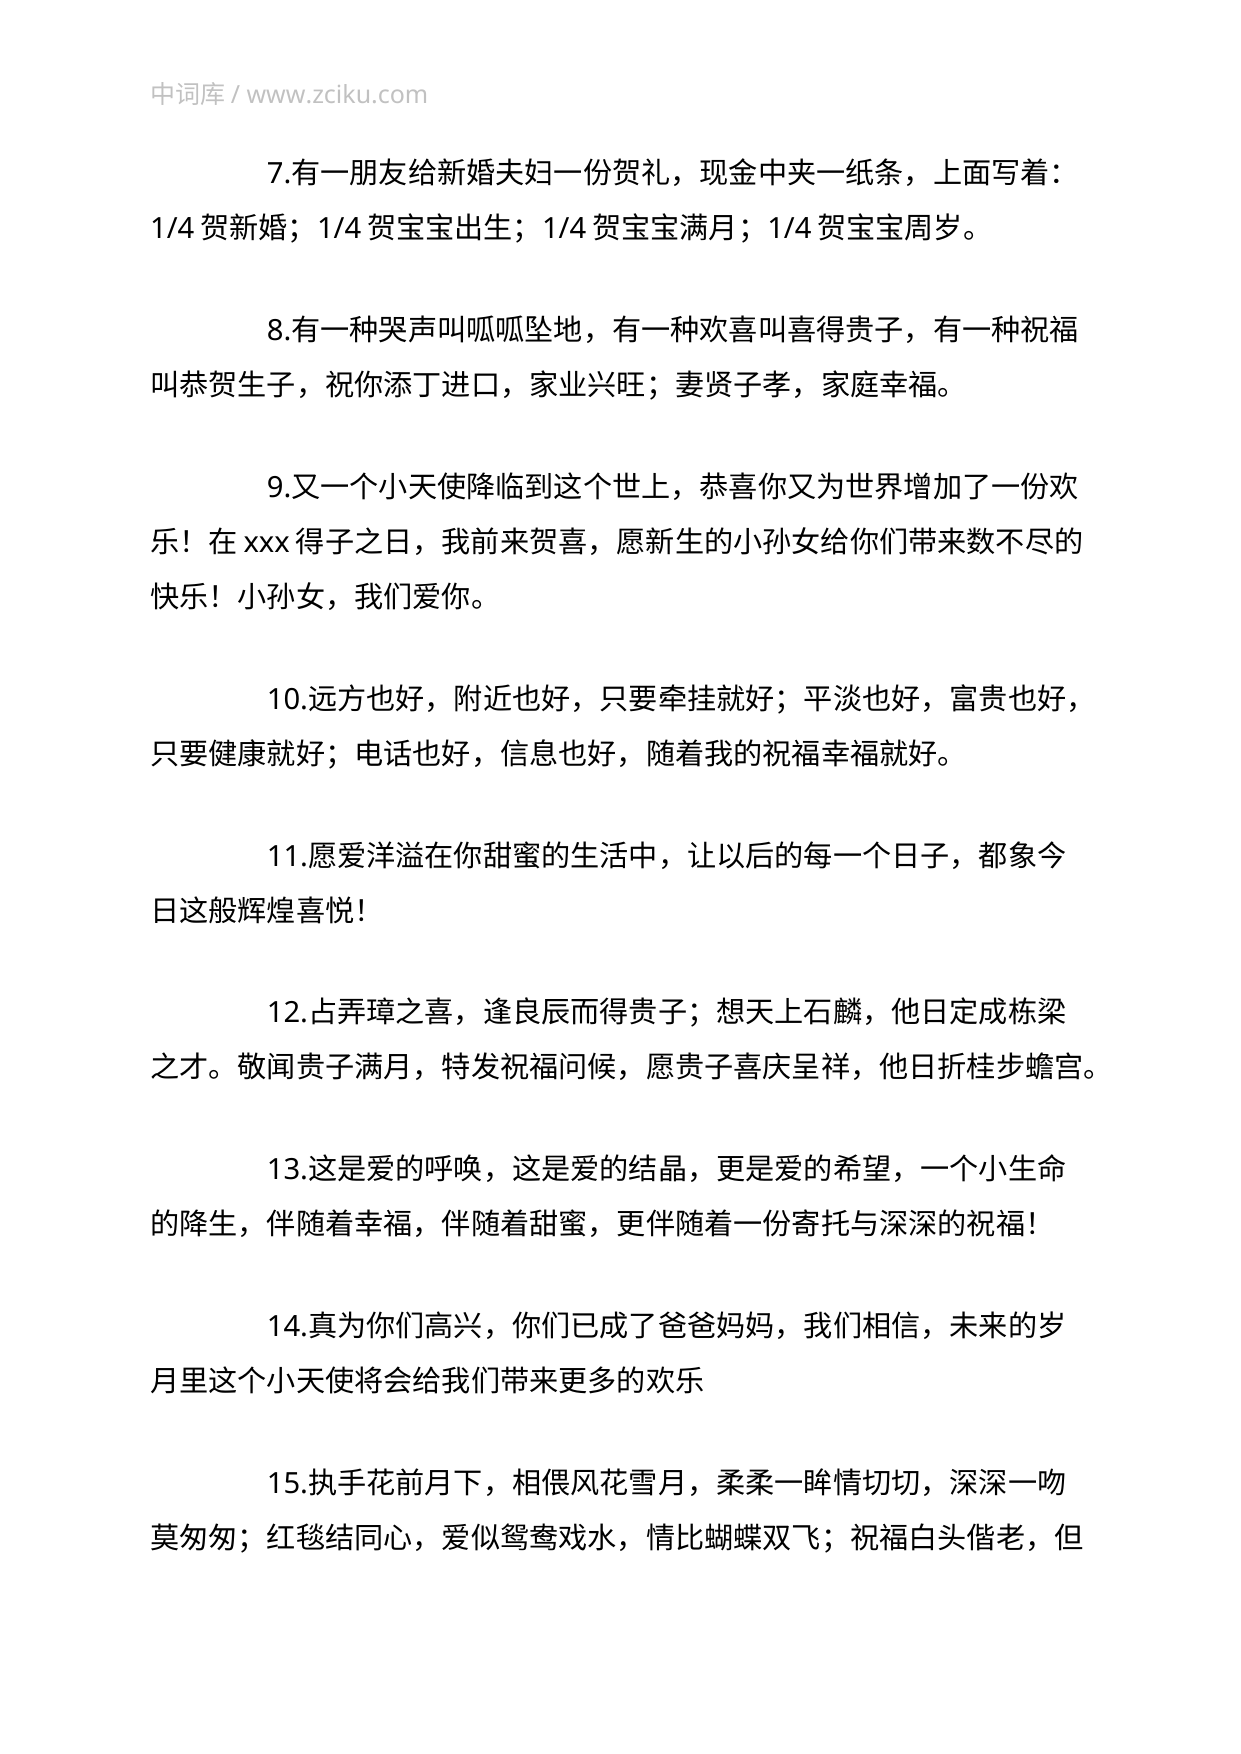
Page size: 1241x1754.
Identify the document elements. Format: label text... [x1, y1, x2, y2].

text 8.有一种哭声叫呱呱坠地，有一种欢喜叫喜得贵子，有一种祝福叫恭贺生子，祝你添丁进口，家业兴旺；妻贤子孝，家庭幸福。 [150, 307, 1090, 404]
text 14.真为你们高兴，你们已成了爸爸妈妈，我们相信，未来的岁月里这个小天使将会给我们带来更多的欢乐 [150, 1303, 1090, 1400]
text 10.远方也好，附近也好，只要牵挂就好；平淡也好，富贵也好，只要健康就好；电话也好，信息也好，随着我的祝福幸福就好。 [150, 676, 1090, 773]
text 9.又一个小天使降临到这个世上，恭喜你又为世界增加了一份欢乐！在xxx得子之日，我前来贺喜，愿新生的小孙女给你们带来数不尽的快乐！小孙女，我们爱你。 [150, 464, 1090, 616]
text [150, 1459, 1090, 1557]
text 13.这是爱的呼唤，这是爱的结晶，更是爱的希望，一个小生命的降生，伴随着幸福，伴随着甜蜜，更伴随着一份寄托与深深的祝福！ [150, 1146, 1090, 1243]
text 7.有一朋友给新婚夫妇一份贺礼，现金中夹一纸条，上面写着：1/4贺新婚；1/4贺宝宝出生；1/4贺宝宝满月；1/4贺宝宝周岁。 [150, 150, 1090, 247]
text 11.愿爱洋溢在你甜蜜的生活中，让以后的每一个日子，都象今日这般辉煌喜悦！ [150, 832, 1090, 929]
text 12.占弄璋之喜，逢良辰而得贵子；想天上石麟，他日定成栋梁之才。敬闻贵子满月，特发祝福问候，愿贵子喜庆呈祥，他日折桂步蟾宫。 [150, 989, 1090, 1086]
